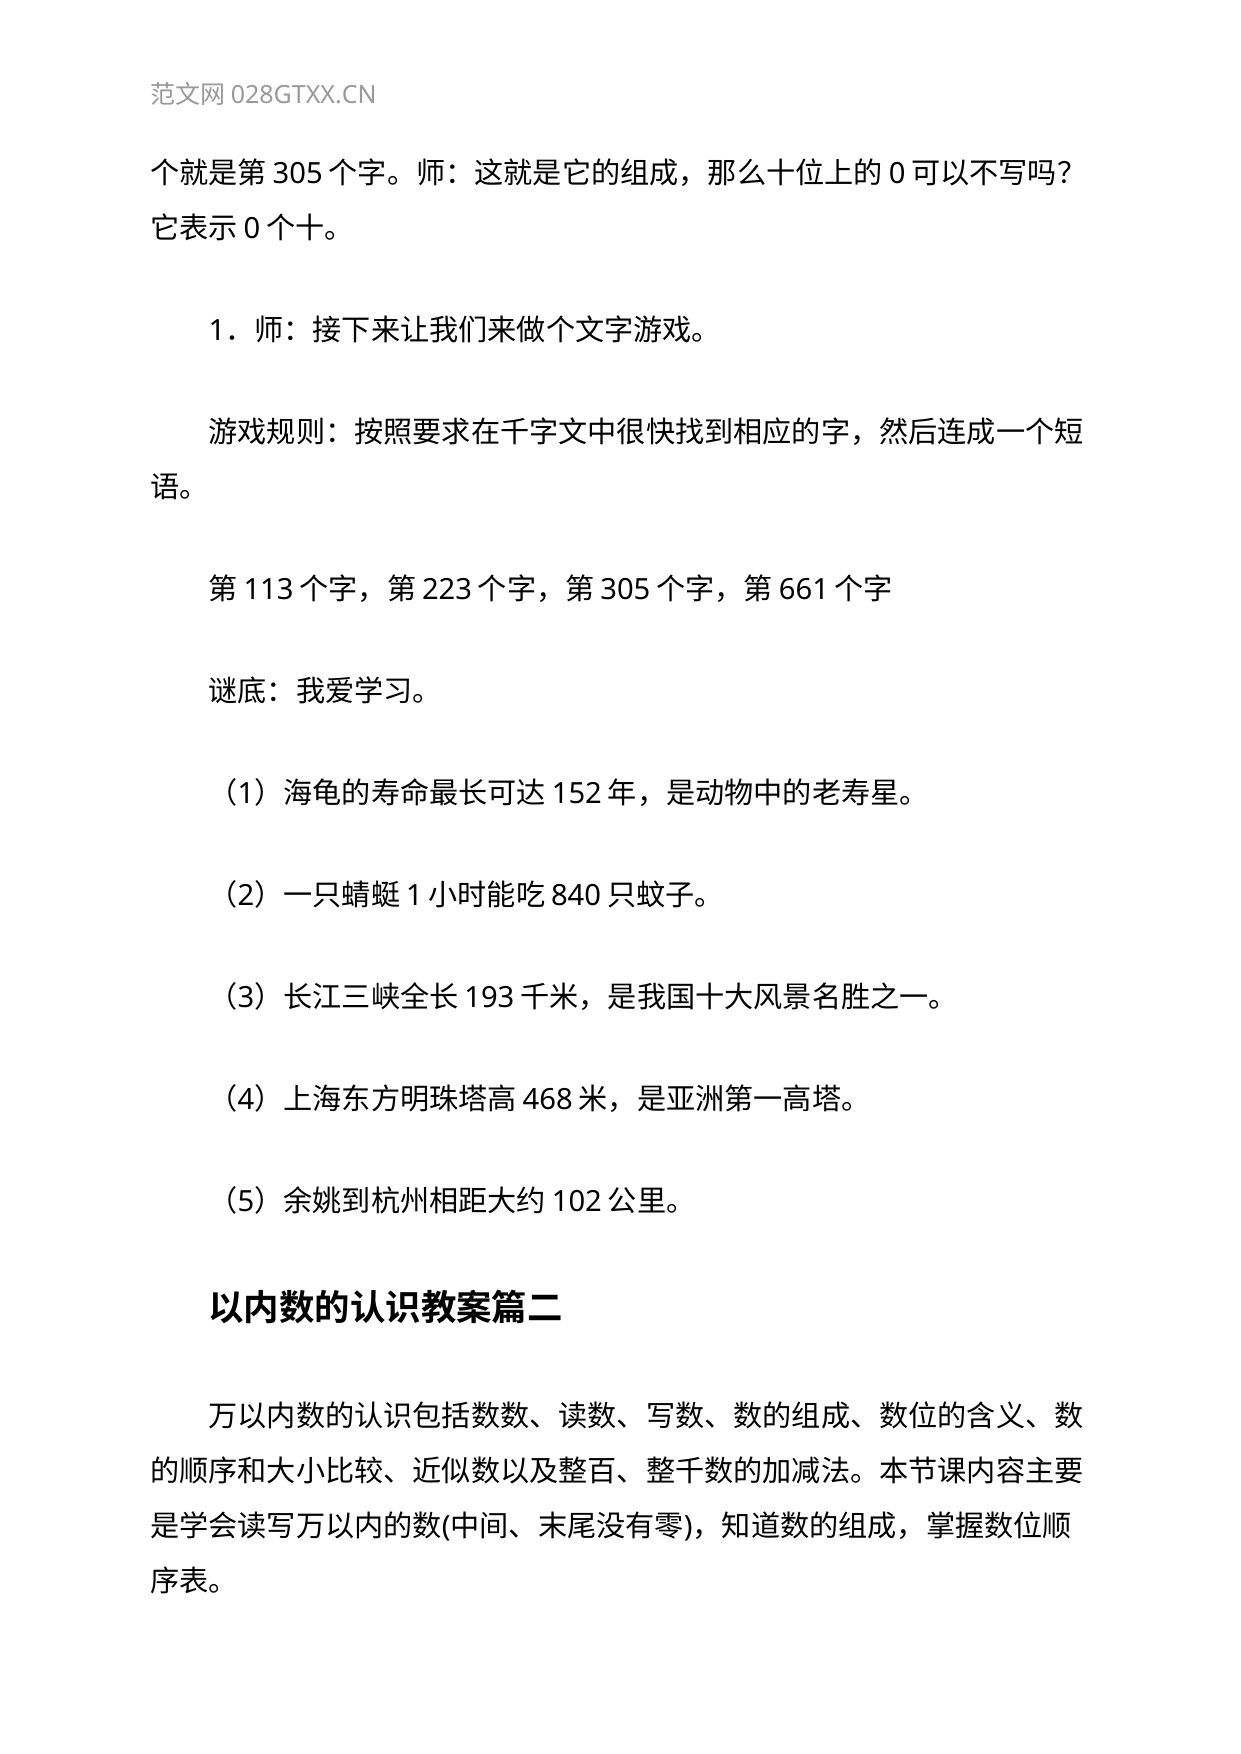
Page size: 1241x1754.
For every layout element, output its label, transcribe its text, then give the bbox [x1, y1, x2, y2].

text 第113个字，第223个字，第305个字，第661个字 [150, 566, 1090, 608]
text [150, 150, 1090, 247]
text 谜底：我爱学习。 [150, 668, 1090, 710]
text （1）海龟的寿命最长可达152年，是动物中的老寿星。 [150, 769, 1090, 812]
text （4）上海东方明珠塔高468米，是亚洲第一高塔。 [150, 1075, 1090, 1118]
text 万以内数的认识包括数数、读数、写数、数的组成、数位的含义、数的顺序和大小比较、近似数以及整百、整千数的加减法。本节课内容主要是学会读写万以内的数(中间、末尾没有零)，知道数的组成，掌握数位顺序表。 [150, 1393, 1090, 1600]
text 以内数的认识教案篇二 [150, 1279, 1090, 1331]
text （2）一只蜻蜓1小时能吃840只蚊子。 [150, 871, 1090, 914]
text 游戏规则：按照要求在千字文中很快找到相应的字，然后连成一个短语。 [150, 409, 1090, 506]
text 1．师：接下来让我们来做个文字游戏。 [150, 307, 1090, 349]
text （3）长江三峡全长193千米，是我国十大风景名胜之一。 [150, 973, 1090, 1016]
text （5）余姚到杭州相距大约102公里。 [150, 1177, 1090, 1220]
